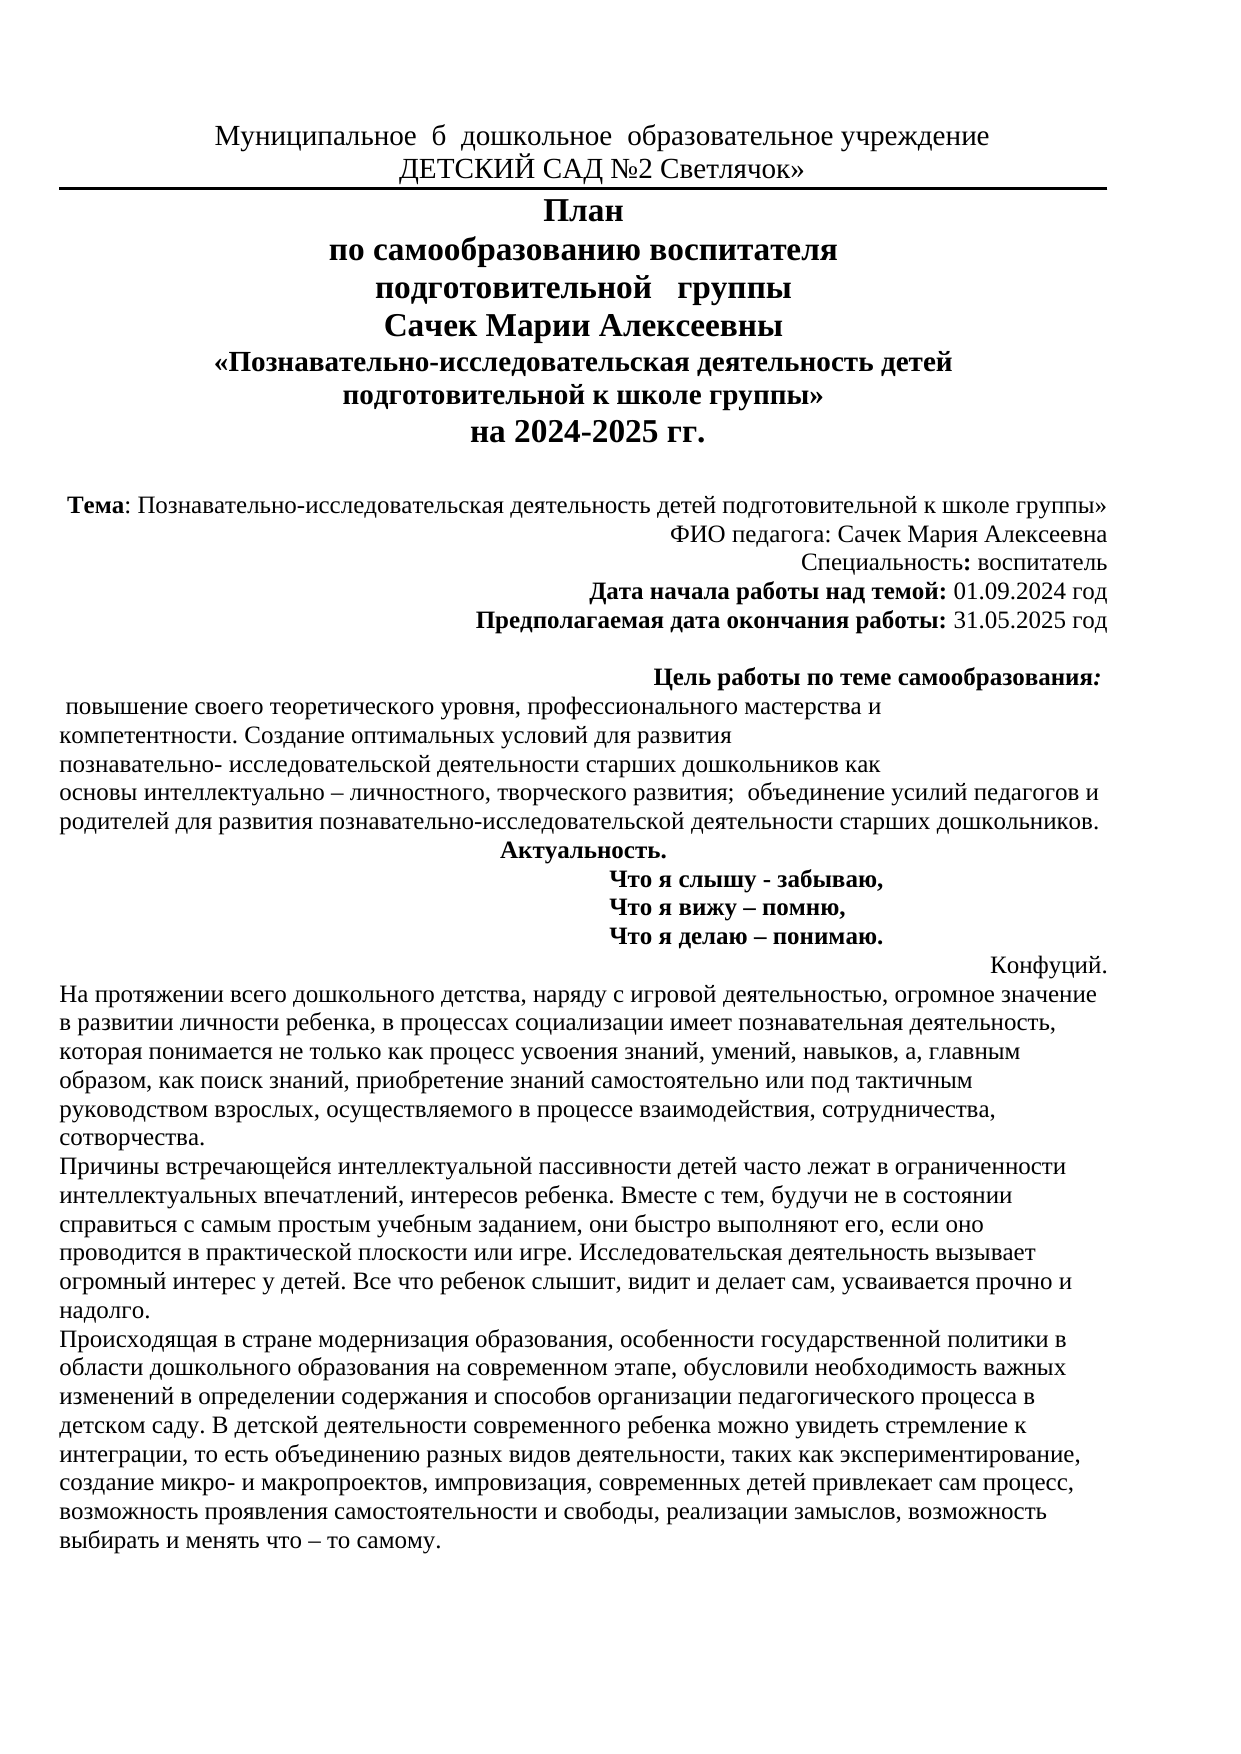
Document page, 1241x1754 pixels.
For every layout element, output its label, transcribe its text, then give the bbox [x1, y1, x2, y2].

text Что я вижу – помню, [59, 892, 1107, 921]
text на 2024-2025 гг. [59, 411, 1107, 449]
text Цель работы по теме самообразования: [0, 662, 1107, 691]
text подготовительной к школе группы» [59, 377, 1107, 411]
text Причины встречающейся интеллектуальной пассивности детей часто лежат в ограниченности интеллектуальных впечатлений, интересов ребенка. Вместе с тем, будучи не в состоянии справиться с самым простым учебным заданием, они быстро выполняют его, если оно проводится в практической плоскости или игре. Исследовательская деятельность вызывает огромный интерес у детей. Все что ребенок слышит, видит и делает сам, усваивается прочно и надолго. [59, 1151, 1107, 1324]
text ФИО педагога: Сачек Мария Алексеевна [0, 519, 1107, 547]
text Тема: Познавательно-исследовательская деятельность детей подготовительной к школе группы» [59, 490, 1107, 519]
text Происходящая в стране модернизация образования, особенности государственной политики в области дошкольного образования на современном этапе, обусловили необходимость важных изменений в определении содержания и способов организации педагогического процесса в детском саду. В детской деятельности современного ребенка можно увидеть стремление к интеграции, то есть объединению разных видов деятельности, таких как экспериментирование, создание микро- и макропроектов, импровизация, современных детей привлекает сам процесс, возможность проявления самостоятельности и свободы, реализации замыслов, возможность выбирать и менять что – то самому. [59, 1324, 1107, 1554]
text Предполагаемая дата окончания работы: 31.05.2025 год [0, 605, 1107, 634]
text На протяжении всего дошкольного детства, наряду с игровой деятельностью, огромное значение в развитии личности ребенка, в процессах социализации имеет познавательная деятельность, которая понимается не только как процесс усвоения знаний, умений, навыков, а, главным образом, как поиск знаний, приобретение знаний самостоятельно или под тактичным руководством взрослых, осуществляемого в процессе взаимодействия, сотрудничества, сотворчества. [59, 979, 1107, 1151]
text Специальность: воспитатель [0, 547, 1107, 576]
text Дата начала работы над темой: 01.09.2024 год [0, 576, 1107, 605]
text Сачек Марии Алексеевны [59, 305, 1107, 344]
text План [59, 190, 1107, 229]
text повышение своего теоретического уровня, профессионального мастерства и компетентности. Создание оптимальных условий для развития познавательно- исследовательской деятельности старших дошкольников как основы интеллектуально – личностного, творческого развития; объединение усилий педагогов и родителей для развития познавательно-исследовательской деятельности старших дошкольников. [59, 691, 1107, 835]
text Конфуций. [59, 950, 1107, 979]
text по самообразованию воспитателя [59, 229, 1107, 267]
text Муниципальное б дошкольное образовательное учреждение [59, 118, 1107, 152]
text Актуальность. [59, 835, 1107, 864]
text «Познавательно-исследовательская деятельность детей [59, 344, 1107, 377]
text подготовительной группы [59, 267, 1107, 305]
text Что я делаю – понимаю. [59, 921, 1107, 950]
text ДЕТСКИЙ САД №2 Светлячок» [59, 152, 1107, 187]
text Что я слышу - забываю, [59, 864, 1107, 892]
